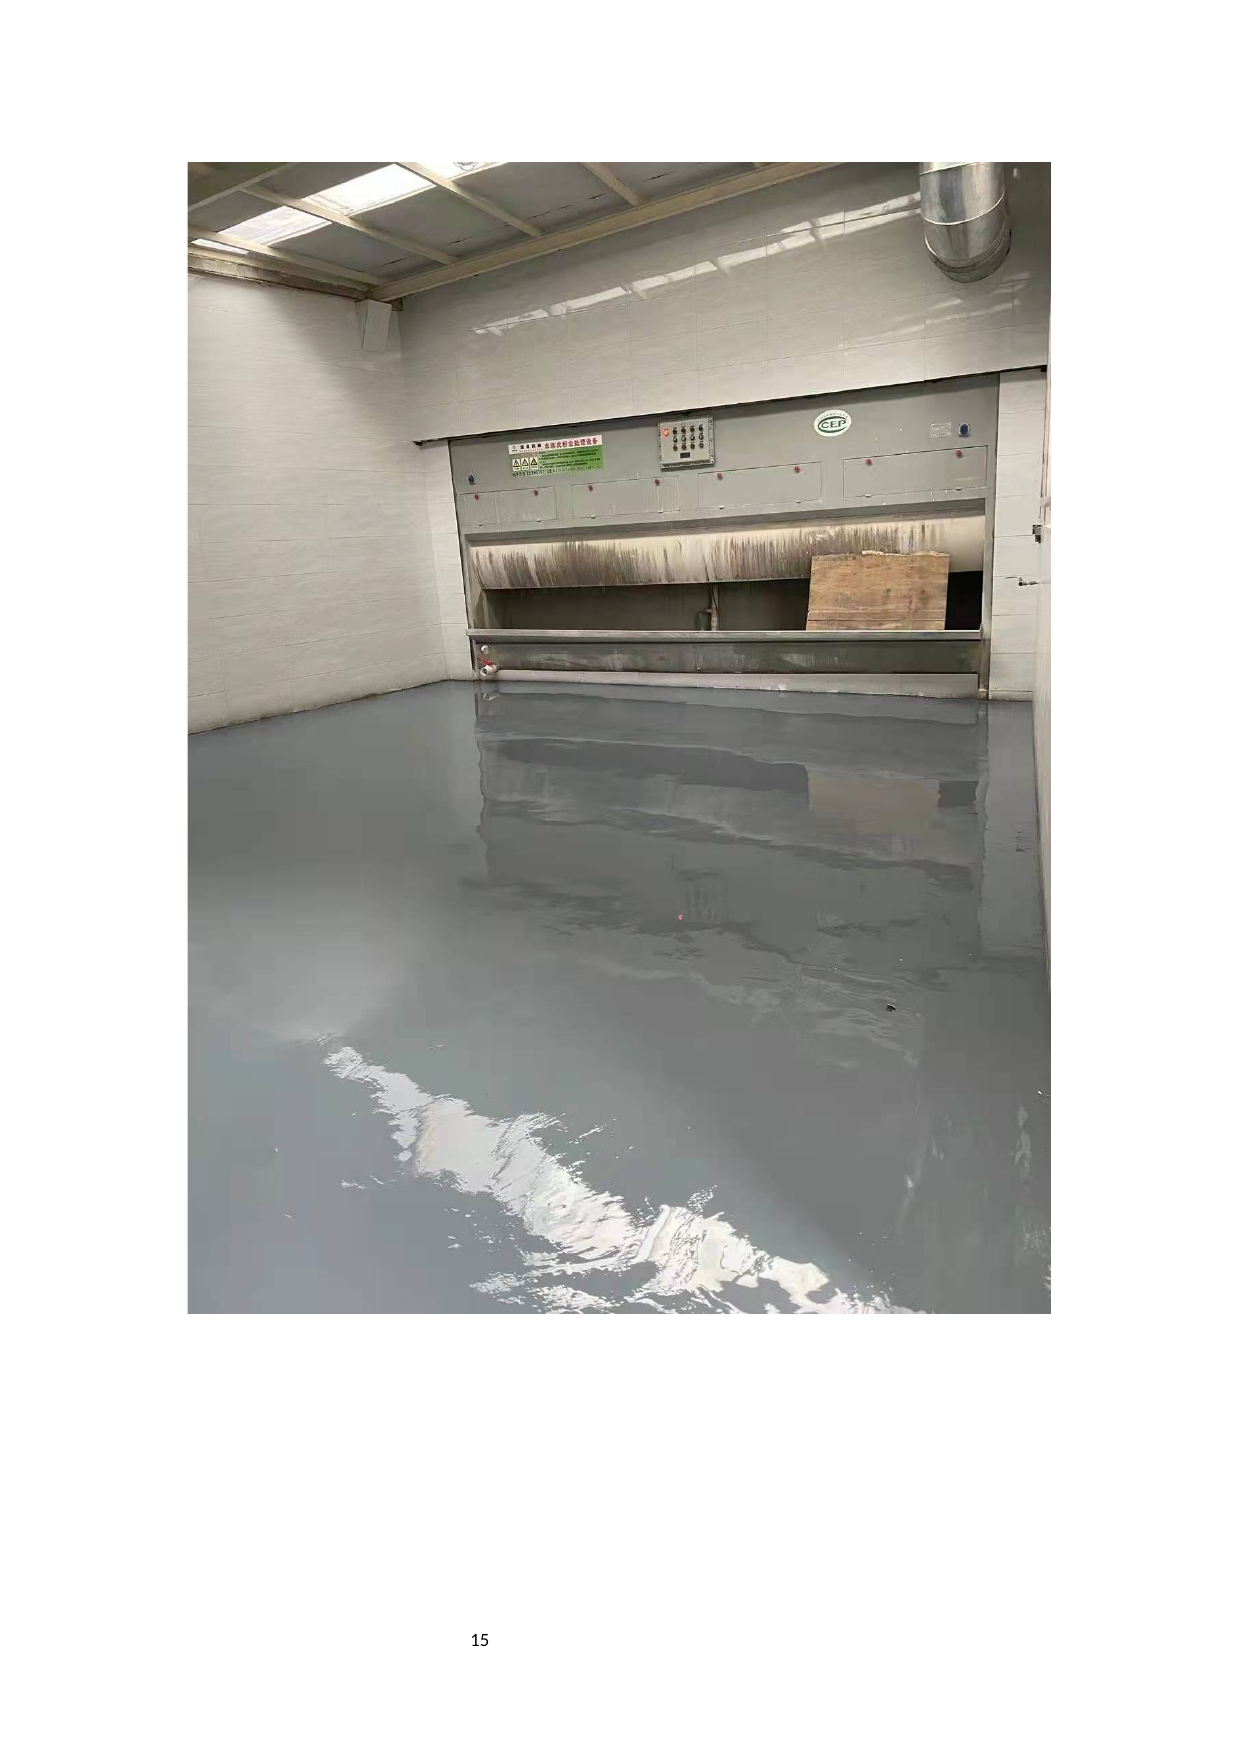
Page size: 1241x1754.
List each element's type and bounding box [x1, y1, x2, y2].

picture [187, 162, 1051, 1314]
